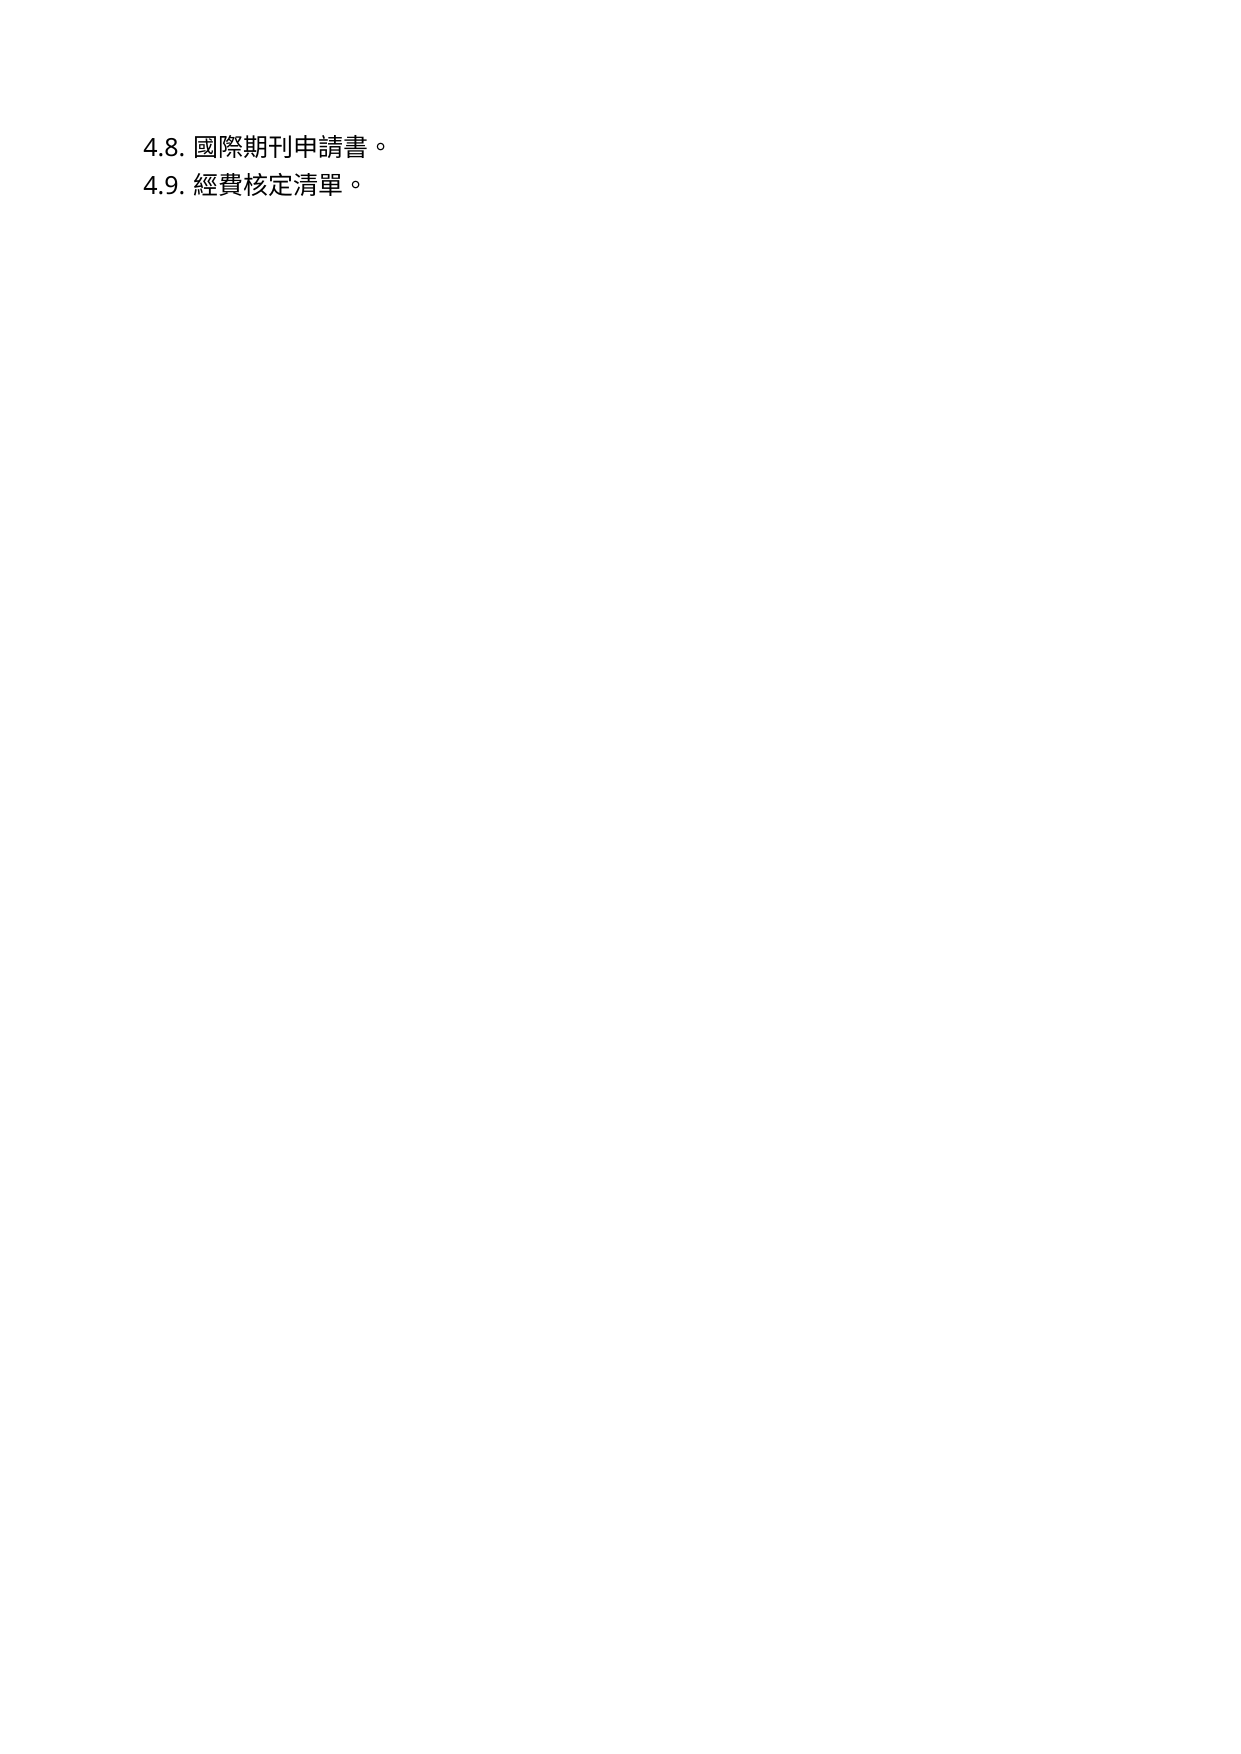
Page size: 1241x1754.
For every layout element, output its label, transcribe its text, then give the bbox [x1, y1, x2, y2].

list 國際期刊申請書。 [143, 127, 1122, 164]
list 經費核定清單。 [143, 164, 1122, 202]
